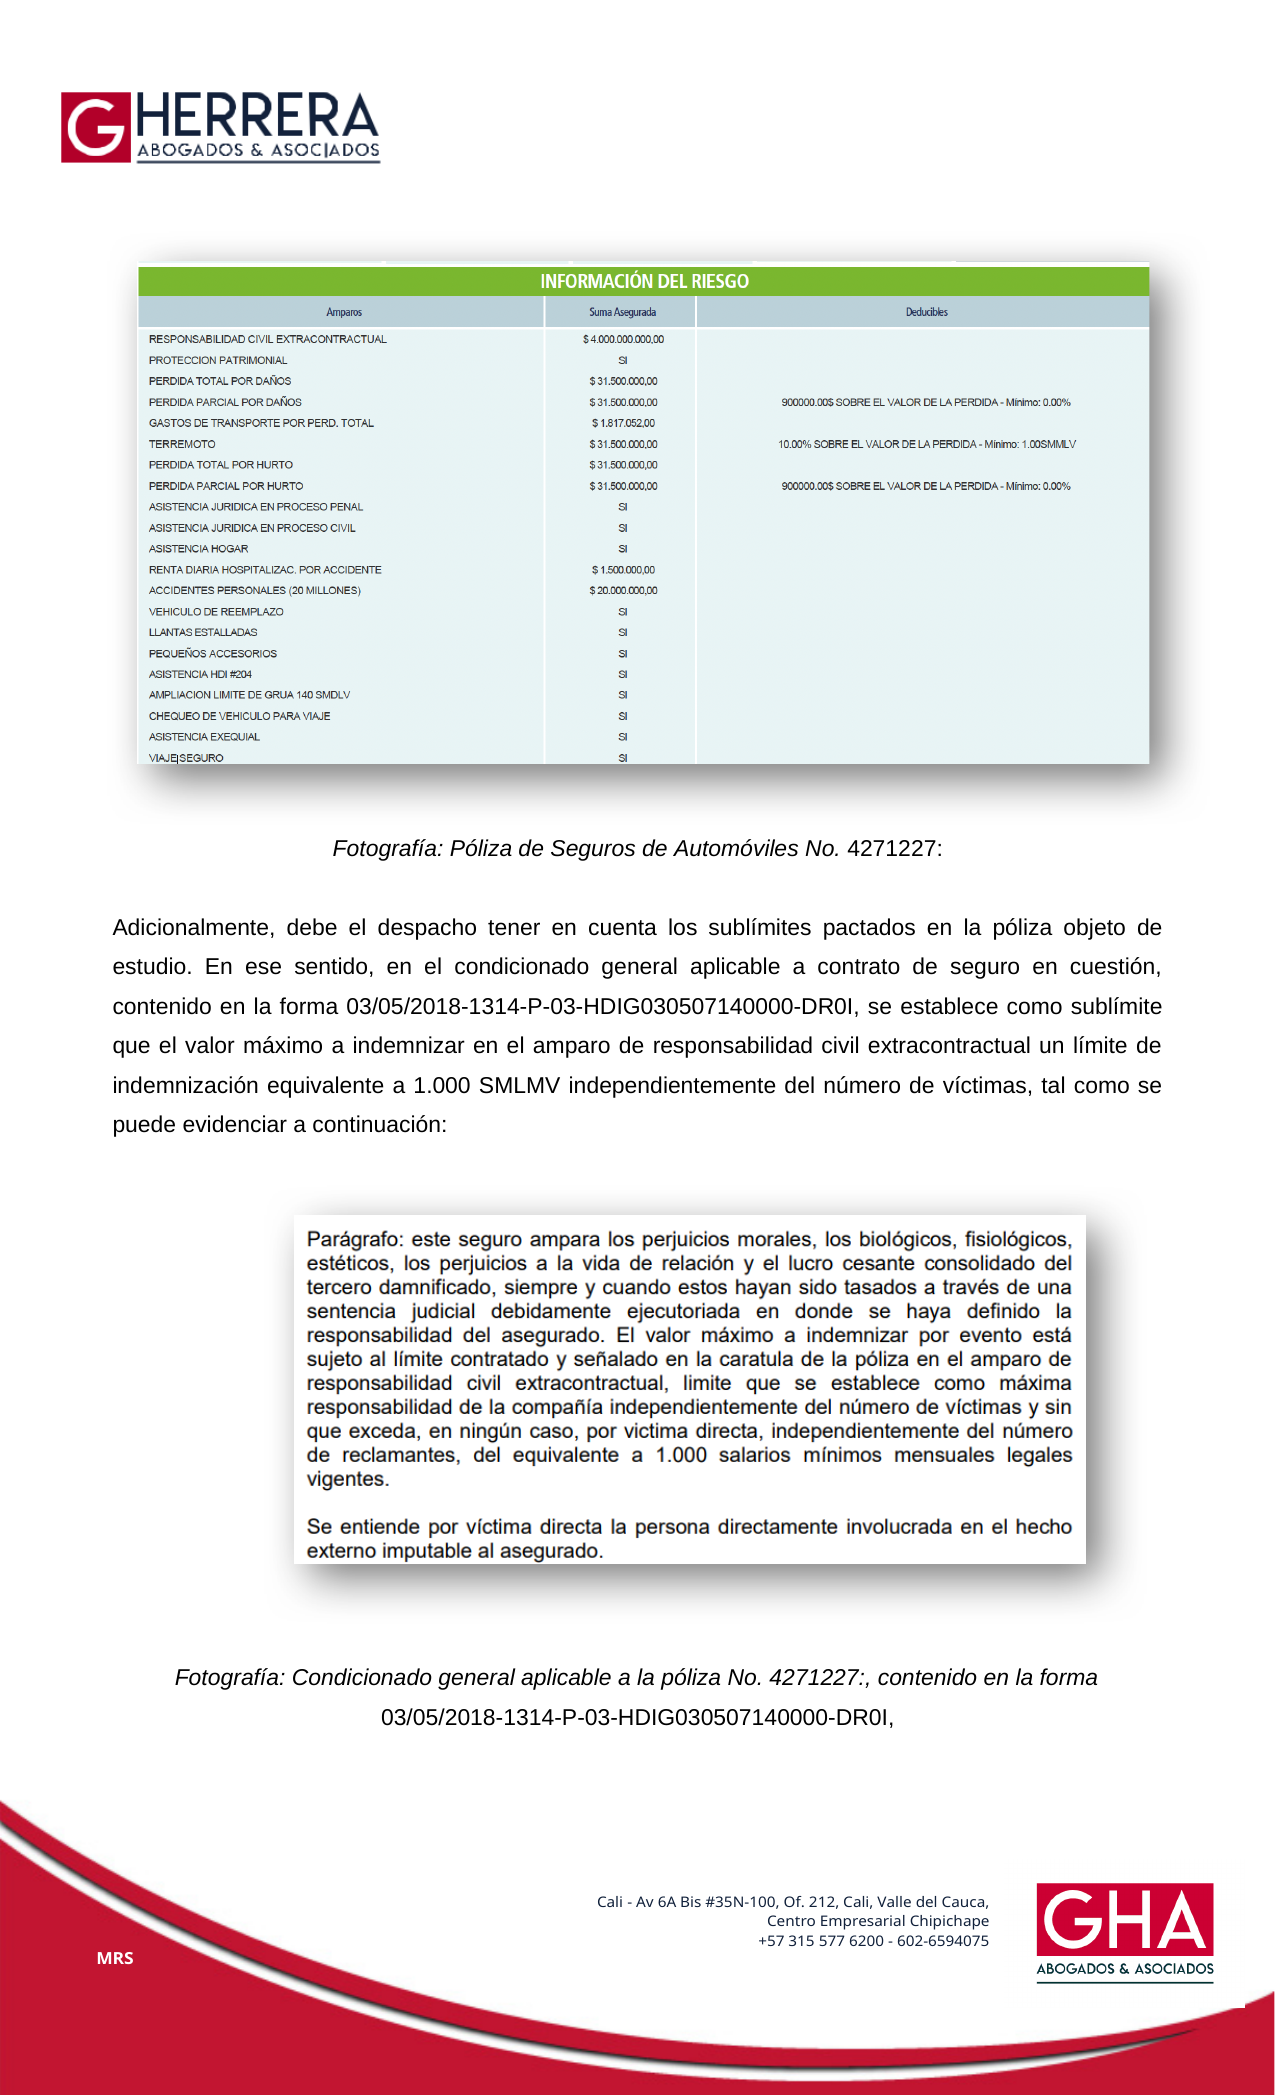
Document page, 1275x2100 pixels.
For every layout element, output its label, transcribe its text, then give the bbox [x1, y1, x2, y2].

text Fotografía: Póliza de Seguros de Automóviles No. 4271227: [112, 835, 1163, 861]
picture [0, 1787, 1275, 2095]
text Fotografía: Condicionado general aplicable a la póliza No. 4271227:, contenido en la forma 03/05/2018-1314-P-03-HDIG030507140000-DR0I, [112, 1664, 1163, 1730]
picture [58, 89, 382, 166]
text Adicionalmente, debe el despacho tener en cuenta los sublímites pactados en la póliza objeto de estudio. En ese sentido, en el condicionado general aplicable a contrato de seguro en cuestión, contenido en la forma 03/05/2018-1314-P-03-HDIG030507140000-DR0I, se establece como sublímite que el valor máximo a indemnizar en el amparo de responsabilidad civil extracontractual un límite de indemnización equivalente a 1.000 SMLMV independientemente del número de víctimas, tal como se puede evidenciar a continuación: [112, 914, 1163, 1138]
picture [137, 261, 1150, 764]
picture [294, 1215, 1086, 1564]
